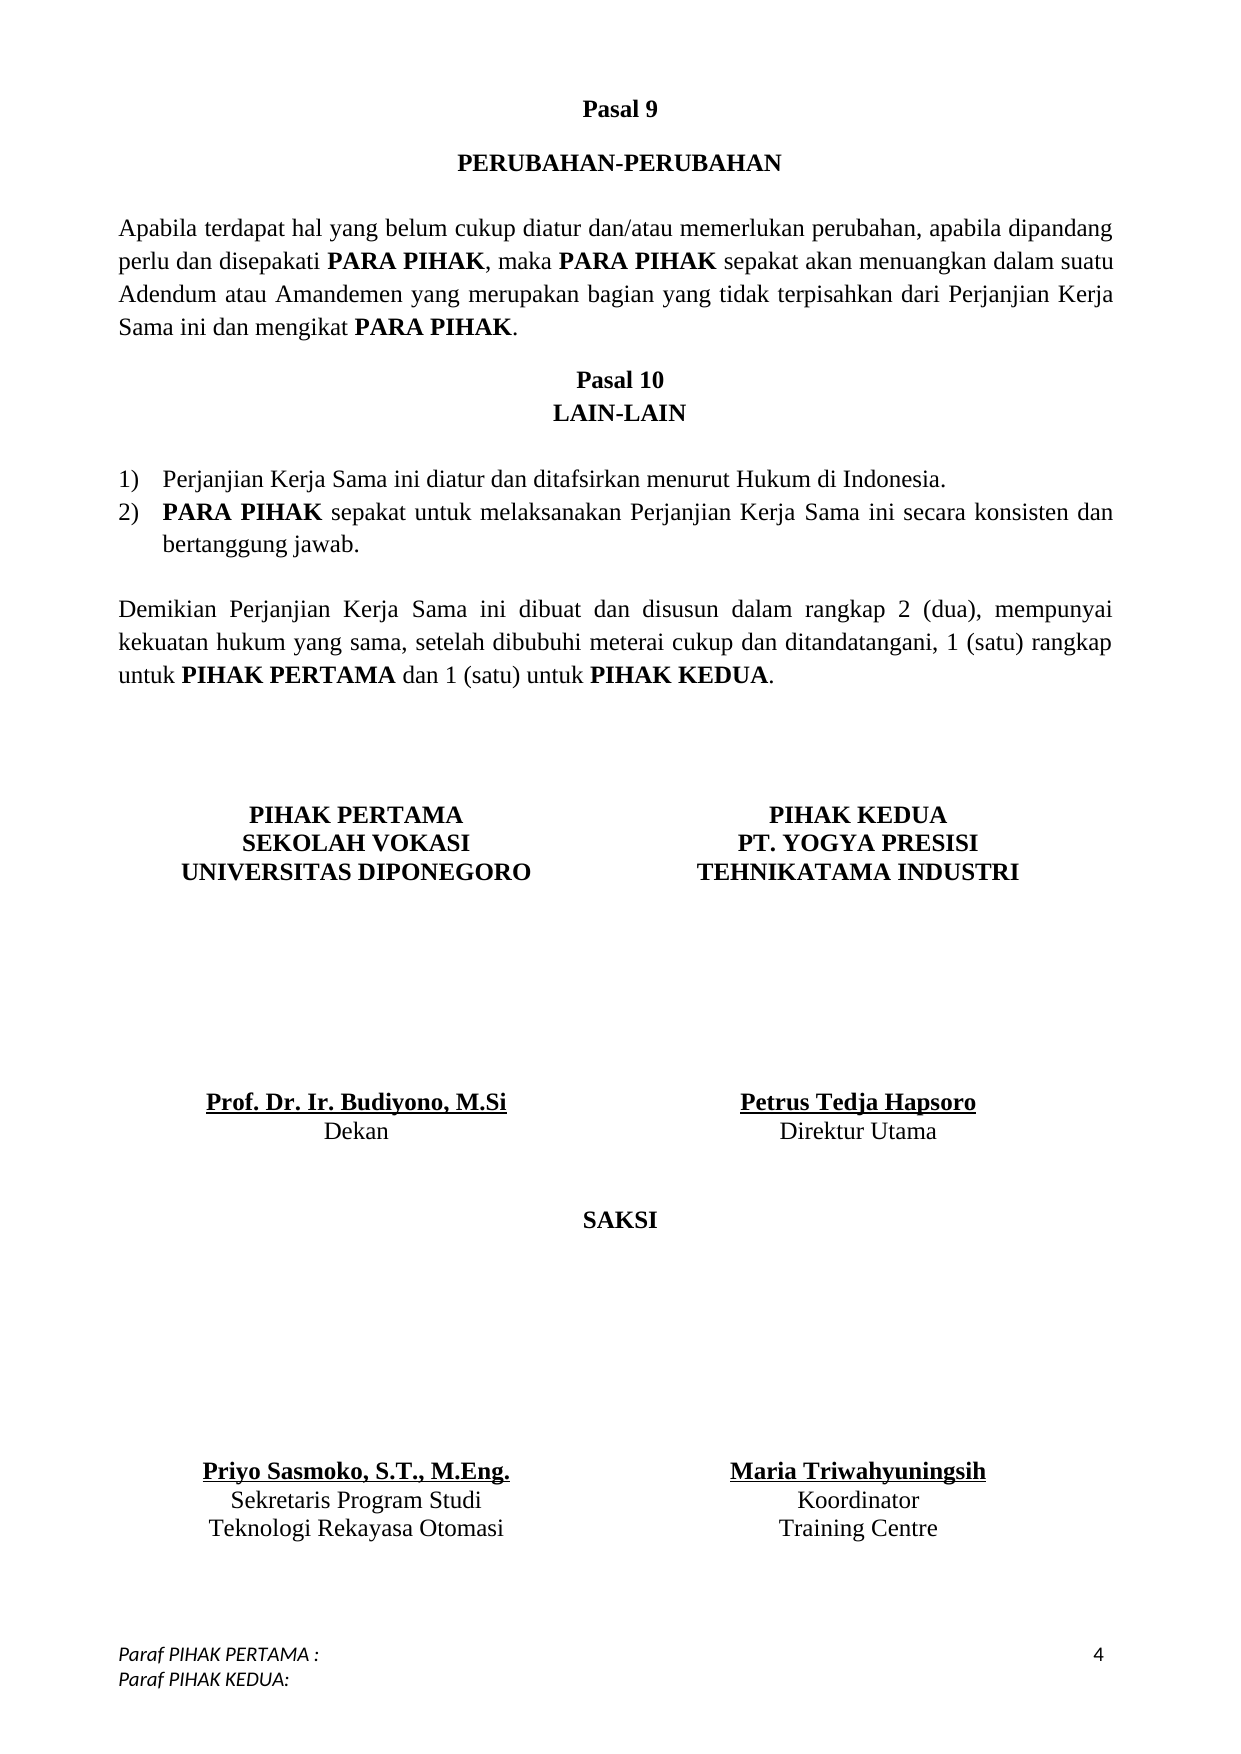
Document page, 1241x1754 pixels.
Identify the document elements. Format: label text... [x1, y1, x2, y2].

text Apabila terdapat hal yang belum cukup diatur dan/atau memerlukan perubahan, apabila dipandang perlu dan disepakati PARA PIHAK, maka PARA PIHAK sepakat akan menuangkan dalam suatu Adendum atau Amandemen yang merupakan bagian yang tidak terpisahkan dari Perjanjian Kerja Sama ini dan mengikat PARA PIHAK. [118, 213, 1114, 341]
table_header PIHAK KEDUA PT. YOGYA PRESISI TEHNIKATAMA INDUSTRI [594, 800, 1122, 1087]
table_cell Priyo Sasmoko, S.T., M.Eng. Sekretaris Program Studi Teknologi Rekayasa Otomasi [118, 1456, 594, 1574]
table_cell Petrus Tedja Hapsoro Direktur Utama [594, 1087, 1122, 1205]
list Perjanjian Kerja Sama ini diatur dan ditafsirkan menurut Hukum di Indonesia. [118, 464, 1114, 493]
table_cell Maria Triwahyuningsih Koordinator Training Centre [594, 1456, 1122, 1574]
subtitle LAIN-LAIN [117, 398, 1122, 427]
text Pasal 10 [118, 366, 1122, 394]
table_header PIHAK PERTAMA SEKOLAH VOKASI UNIVERSITAS DIPONEGORO [118, 800, 594, 1087]
subtitle PERUBAHAN-PERUBAHAN [117, 148, 1122, 176]
list PARA PIHAK sepakat untuk melaksanakan Perjanjian Kerja Sama ini secara konsisten dan bertanggung jawab. [118, 497, 1114, 557]
table_cell Prof. Dr. Ir. Budiyono, M.Si Dekan [118, 1087, 594, 1205]
table_cell SAKSI [118, 1205, 1122, 1456]
text Pasal 9 [118, 94, 1122, 122]
text Demikian Perjanjian Kerja Sama ini dibuat dan disusun dalam rangkap 2 (dua), mempunyai kekuatan hukum yang sama, setelah dibubuhi meterai cukup dan ditandatangani, 1 (satu) rangkap untuk PIHAK PERTAMA dan 1 (satu) untuk PIHAK KEDUA. [118, 594, 1114, 689]
